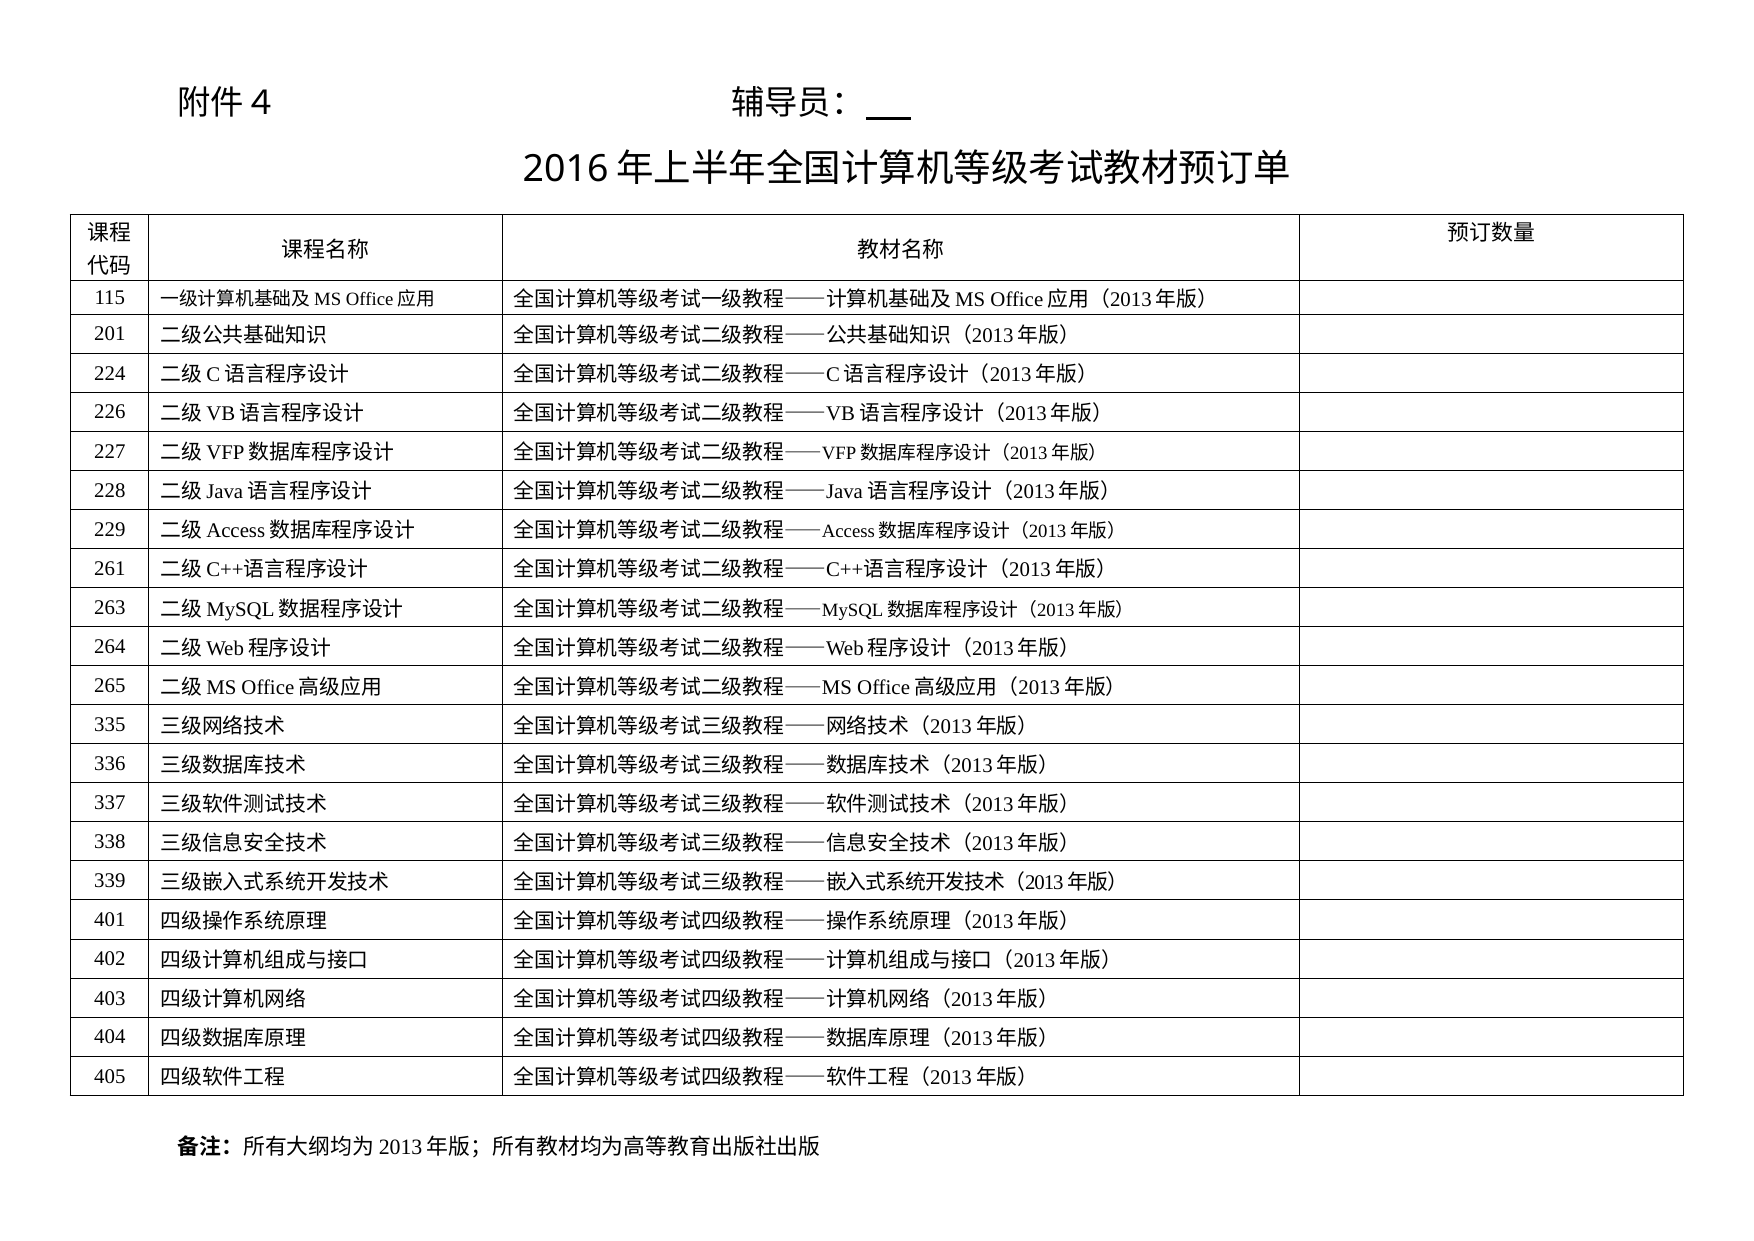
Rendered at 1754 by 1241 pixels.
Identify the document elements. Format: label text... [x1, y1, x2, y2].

table_cell 三级信息安全技术 [149, 822, 502, 860]
table_cell 四级操作系统原理 [149, 900, 502, 938]
table_cell 265 [71, 666, 148, 704]
text 附件４ 辅导员： [177, 68, 1636, 133]
table_cell [1300, 354, 1683, 392]
table_cell 二级C语言程序设计 [149, 354, 502, 392]
table_cell [1300, 510, 1683, 548]
table_cell 全国计算机等级考试二级教程——公共基础知识（2013年版） [503, 315, 1299, 352]
table_cell 115 [71, 281, 148, 313]
table_cell 全国计算机等级考试三级教程——信息安全技术（2013年版） [503, 822, 1299, 860]
table_cell 四级软件工程 [149, 1057, 502, 1095]
table_cell 四级计算机组成与接口 [149, 940, 502, 977]
table_cell 全国计算机等级考试四级教程——计算机组成与接口（2013年版） [503, 940, 1299, 977]
table_cell 二级VB语言程序设计 [149, 393, 502, 431]
table_cell [1300, 627, 1683, 665]
table_cell 二级公共基础知识 [149, 315, 502, 352]
table_cell [1300, 783, 1683, 821]
table_cell 全国计算机等级考试二级教程——Web程序设计（2013年版） [503, 627, 1299, 665]
table_cell 全国计算机等级考试二级教程——Java语言程序设计（2013年版） [503, 471, 1299, 509]
table_header 教材名称 [503, 215, 1299, 280]
table_cell [1300, 471, 1683, 509]
table_cell 全国计算机等级考试四级教程——数据库原理（2013年版） [503, 1018, 1299, 1056]
table_cell 263 [71, 588, 148, 626]
table_cell 226 [71, 393, 148, 431]
table_cell 二级C++语言程序设计 [149, 549, 502, 587]
table_cell 全国计算机等级考试二级教程——C++语言程序设计（2013年版） [503, 549, 1299, 587]
table_cell 336 [71, 744, 148, 782]
table_cell 405 [71, 1057, 148, 1095]
table_cell 四级计算机网络 [149, 979, 502, 1017]
table_cell [1300, 315, 1683, 352]
table_cell [1300, 1057, 1683, 1095]
table_cell 261 [71, 549, 148, 587]
table_cell [1300, 940, 1683, 977]
table_cell 全国计算机等级考试四级教程——计算机网络（2013年版） [503, 979, 1299, 1017]
table_cell 全国计算机等级考试二级教程——VFP数据库程序设计（2013年版） [503, 432, 1299, 470]
table_cell [1300, 588, 1683, 626]
table_cell 一级计算机基础及MS Office应用 [149, 281, 502, 313]
table_cell 335 [71, 705, 148, 743]
table_cell 二级VFP数据库程序设计 [149, 432, 502, 470]
table_cell 二级MySQL数据程序设计 [149, 588, 502, 626]
table_header 课程名称 [149, 215, 502, 280]
table_cell [1300, 900, 1683, 938]
table_cell [1300, 744, 1683, 782]
table_cell 二级Access数据库程序设计 [149, 510, 502, 548]
table_cell 二级MS Office高级应用 [149, 666, 502, 704]
table_cell 264 [71, 627, 148, 665]
table_cell 全国计算机等级考试二级教程——Access数据库程序设计（2013年版） [503, 510, 1299, 548]
table_cell [1300, 432, 1683, 470]
table_header 预订数量 [1300, 215, 1683, 280]
table_cell 402 [71, 940, 148, 977]
table_cell 四级数据库原理 [149, 1018, 502, 1056]
table_cell 全国计算机等级考试四级教程——软件工程（2013年版） [503, 1057, 1299, 1095]
table_cell 二级Web程序设计 [149, 627, 502, 665]
table_cell [1300, 861, 1683, 899]
table_cell 全国计算机等级考试二级教程——MS Office高级应用（2013年版） [503, 666, 1299, 704]
table_cell 404 [71, 1018, 148, 1056]
table_cell 337 [71, 783, 148, 821]
table_cell 三级软件测试技术 [149, 783, 502, 821]
table_cell 全国计算机等级考试二级教程——C语言程序设计（2013年版） [503, 354, 1299, 392]
list 2016年上半年全国计算机等级考试教材预订单 [177, 133, 1636, 198]
table_cell 二级Java语言程序设计 [149, 471, 502, 509]
table_cell 全国计算机等级考试三级教程——软件测试技术（2013年版） [503, 783, 1299, 821]
table_cell [1300, 549, 1683, 587]
table_cell 339 [71, 861, 148, 899]
table_cell 224 [71, 354, 148, 392]
table_cell 全国计算机等级考试三级教程——嵌入式系统开发技术（2013年版） [503, 861, 1299, 899]
table_cell 228 [71, 471, 148, 509]
table_cell 229 [71, 510, 148, 548]
table_cell [1300, 979, 1683, 1017]
table_cell 三级数据库技术 [149, 744, 502, 782]
table_cell 401 [71, 900, 148, 938]
table_cell 全国计算机等级考试三级教程——数据库技术（2013年版） [503, 744, 1299, 782]
table_cell 全国计算机等级考试二级教程——VB语言程序设计（2013年版） [503, 393, 1299, 431]
table_cell 全国计算机等级考试三级教程——网络技术（2013年版） [503, 705, 1299, 743]
table_cell 403 [71, 979, 148, 1017]
table_cell 三级嵌入式系统开发技术 [149, 861, 502, 899]
table_cell [1300, 393, 1683, 431]
table_cell 全国计算机等级考试二级教程——MySQL数据库程序设计（2013年版） [503, 588, 1299, 626]
table_cell 338 [71, 822, 148, 860]
table_cell 三级网络技术 [149, 705, 502, 743]
table_cell [1300, 1018, 1683, 1056]
table_cell 201 [71, 315, 148, 352]
table_cell [1300, 281, 1683, 313]
table_header 课程代码 [71, 215, 148, 280]
table_cell 全国计算机等级考试一级教程——计算机基础及MS Office应用（2013年版） [503, 281, 1299, 313]
table_cell [1300, 666, 1683, 704]
table_cell [1300, 822, 1683, 860]
text 备注：所有大纲均为2013年版；所有教材均为高等教育出版社出版 [177, 1128, 1636, 1161]
table_cell 全国计算机等级考试四级教程——操作系统原理（2013年版） [503, 900, 1299, 938]
table_cell 227 [71, 432, 148, 470]
table_cell [1300, 705, 1683, 743]
